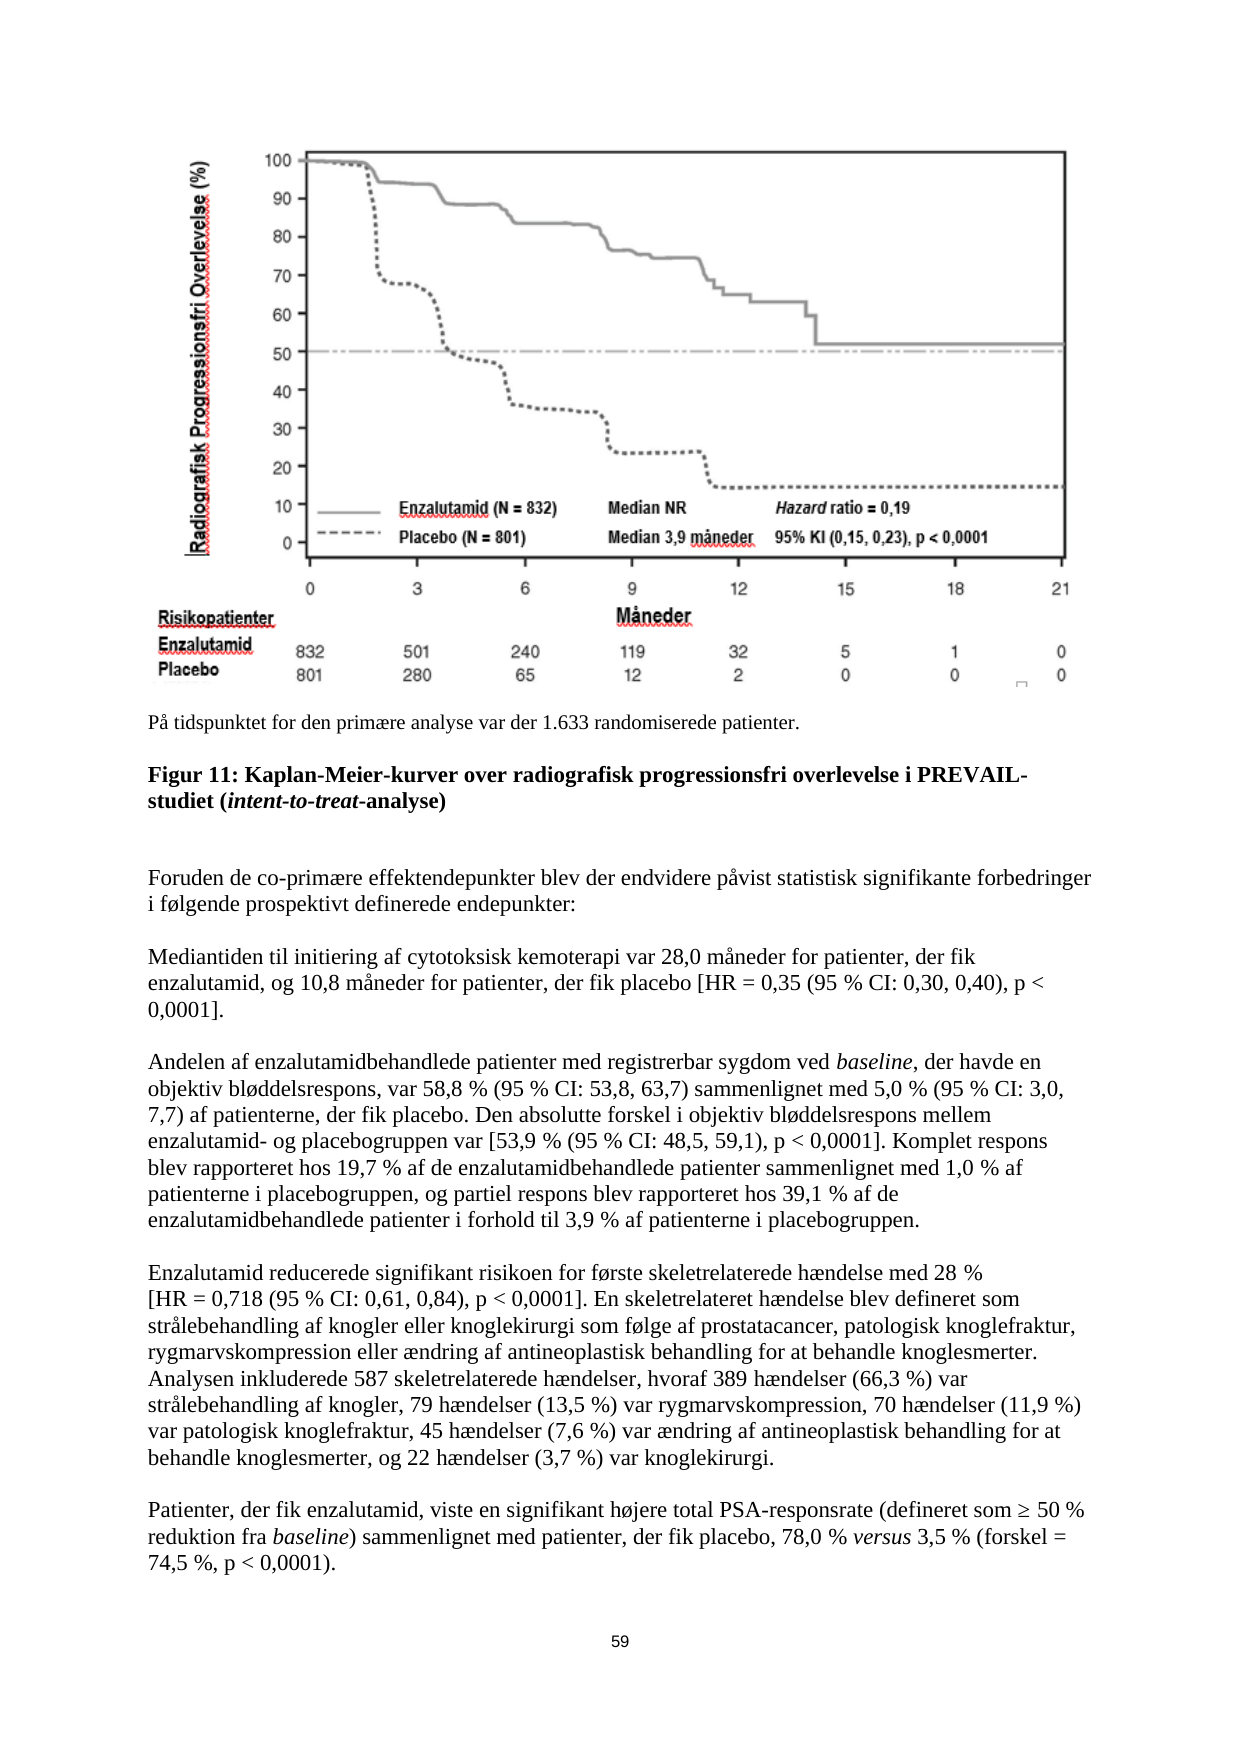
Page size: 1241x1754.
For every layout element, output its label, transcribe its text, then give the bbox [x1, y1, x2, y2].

text Figur 11: Kaplan-Meier-kurver over radiografisk progressionsfri overlevelse i PREVAIL-studiet (intent-to-treat-analyse) [148, 761, 1093, 813]
text Foruden de co-primære effektendepunkter blev der endvidere påvist statistisk signifikante forbedringer i følgende prospektivt definerede endepunkter: [148, 864, 1093, 917]
text Andelen af enzalutamidbehandlede patienter med registrerbar sygdom ved baseline, der havde en objektiv bløddelsrespons, var 58,8 % (95 % CI: 53,8, 63,7) sammenlignet med 5,0 % (95 % CI: 3,0, 7,7) af patienterne, der fik placebo. Den absolutte forskel i objektiv bløddelsrespons mellem enzalutamid- og placebogruppen var [53,9 % (95 % CI: 48,5, 59,1), p < 0,0001]. Komplet respons blev rapporteret hos 19,7 % af de enzalutamidbehandlede patienter sammenlignet med 1,0 % af patienterne i placebogruppen, og partiel respons blev rapporteret hos 39,1 % af de enzalutamidbehandlede patienter i forhold til 3,9 % af patienterne i placebogruppen. [148, 1048, 1093, 1233]
text Enzalutamid reducerede signifikant risikoen for første skeletrelaterede hændelse med 28 % [HR = 0,718 (95 % CI: 0,61, 0,84), p < 0,0001]. En skeletrelateret hændelse blev defineret som strålebehandling af knogler eller knoglekirurgi som følge af prostatacancer, patologisk knoglefraktur, rygmarvskompression eller ændring af antineoplastisk behandling for at behandle knoglesmerter. Analysen inkluderede 587 skeletrelaterede hændelser, hvoraf 389 hændelser (66,3 %) var strålebehandling af knogler, 79 hændelser (13,5 %) var rygmarvskompression, 70 hændelser (11,9 %) var patologisk knoglefraktur, 45 hændelser (7,6 %) var ændring af antineoplastisk behandling for at behandle knoglesmerter, og 22 hændelser (3,7 %) var knoglekirurgi. [148, 1259, 1093, 1470]
text Patienter, der fik enzalutamid, viste en signifikant højere total PSA-responsrate (defineret som ≥ 50 % reduktion fra baseline) sammenlignet med patienter, der fik placebo, 78,0 % versus 3,5 % (forskel = 74,5 %, p < 0,0001). [148, 1496, 1093, 1575]
picture [147, 147, 1093, 687]
text Mediantiden til initiering af cytotoksisk kemoterapi var 28,0 måneder for patienter, der fik enzalutamid, og 10,8 måneder for patienter, der fik placebo [HR = 0,35 (95 % CI: 0,30, 0,40), p < 0,0001]. [148, 943, 1093, 1022]
text På tidspunktet for den primære analyse var der 1.633 randomiserede patienter. [148, 710, 1093, 734]
